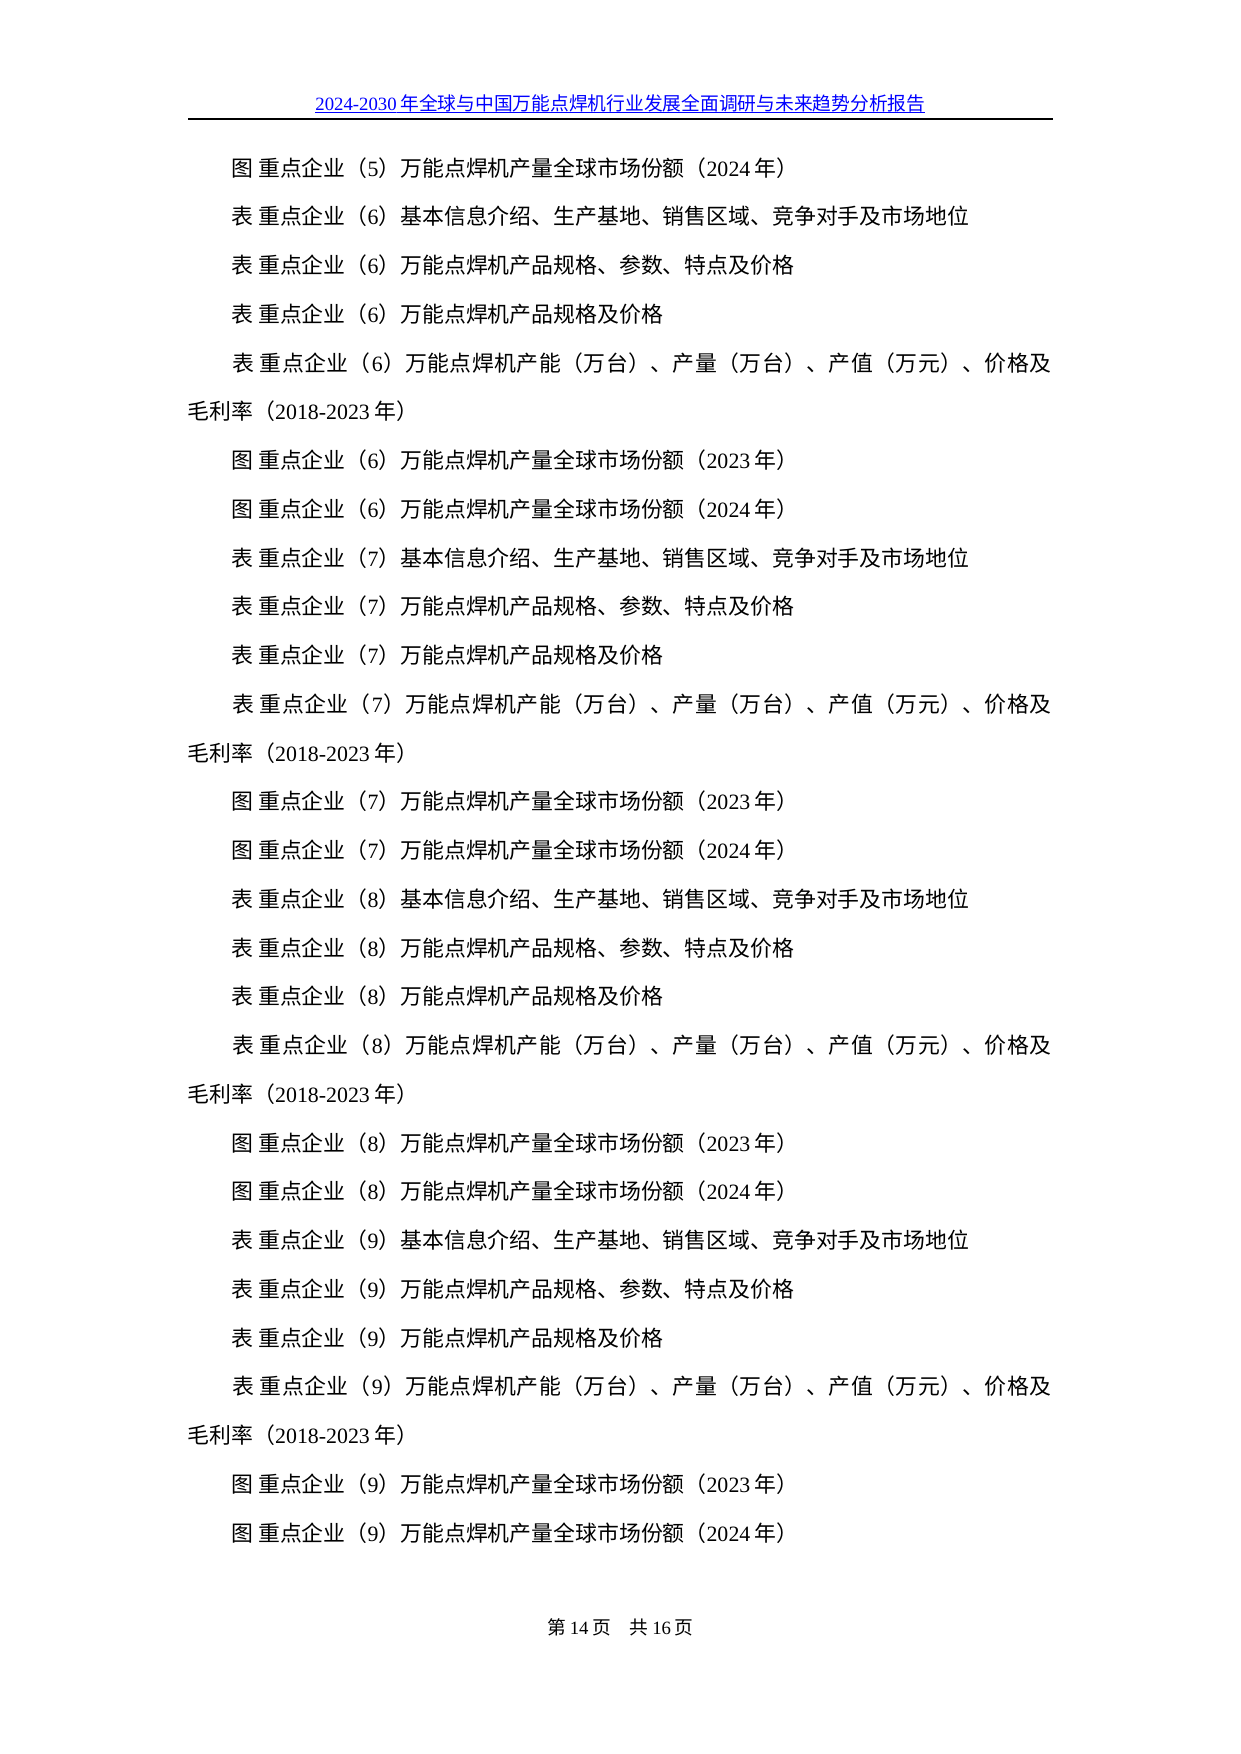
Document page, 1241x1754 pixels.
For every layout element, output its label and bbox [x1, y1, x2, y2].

text [187, 150, 1053, 1548]
